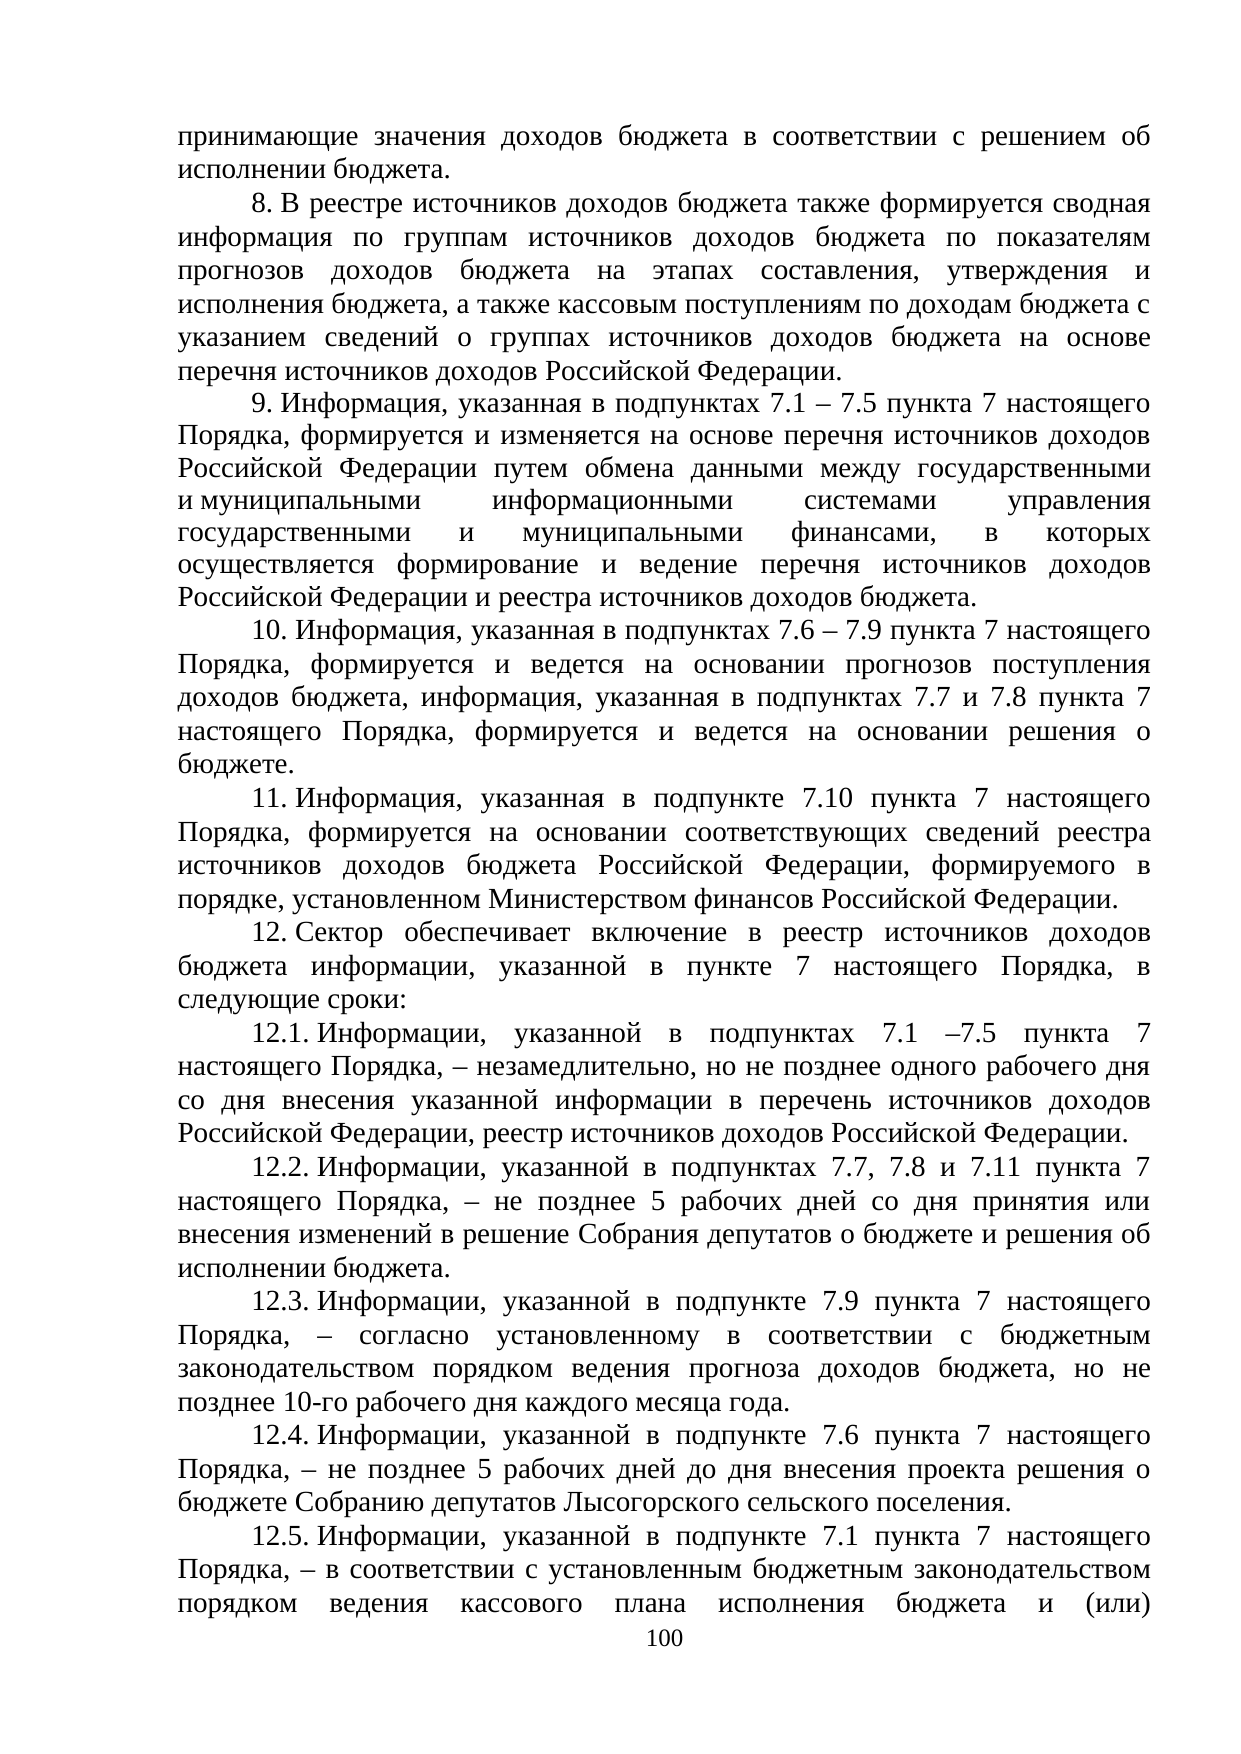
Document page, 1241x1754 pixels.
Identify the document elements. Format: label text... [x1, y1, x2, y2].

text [177, 118, 1152, 185]
text 10. Информация, указанная в подпунктах 7.6 – 7.9 пункта 7 настоящего Порядка, формируется и ведется на основании прогнозов поступления доходов бюджета, информация, указанная в подпунктах 7.7 и 7.8 пункта 7 настоящего Порядка, формируется и ведется на основании решения о бюджете. [177, 612, 1152, 780]
text 9. Информация, указанная в подпунктах 7.1 – 7.5 пункта 7 настоящего Порядка, формируется и изменяется на основе перечня источников доходов Российской Федерации путем обмена данными между государственными и муниципальными информационными системами управления государственными и муниципальными финансами, в которых осуществляется формирование и ведение перечня источников доходов Российской Федерации и реестра источников доходов бюджета. [177, 386, 1152, 612]
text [177, 1518, 1152, 1619]
text 11. Информация, указанная в подпункте 7.10 пункта 7 настоящего Порядка, формируется на основании соответствующих сведений реестра источников доходов бюджета Российской Федерации, формируемого в порядке, установленном Министерством финансов Российской Федерации. [177, 780, 1152, 914]
text 12. Сектор обеспечивает включение в реестр источников доходов бюджета информации, указанной в пункте 7 настоящего Порядка, в следующие сроки: [177, 914, 1152, 1015]
text 8. В реестре источников доходов бюджета также формируется сводная информация по группам источников доходов бюджета по показателям прогнозов доходов бюджета на этапах составления, утверждения и исполнения бюджета, а также кассовым поступлениям по доходам бюджета с указанием сведений о группах источников доходов бюджета на основе перечня источников доходов Российской Федерации. [177, 185, 1152, 386]
text 12.4. Информации, указанной в подпункте 7.6 пункта 7 настоящего Порядка, – не позднее 5 рабочих дней до дня внесения проекта решения о бюджете Собранию депутатов Лысогорского сельского поселения. [177, 1417, 1152, 1518]
text 12.1. Информации, указанной в подпунктах 7.1 –7.5 пункта 7 настоящего Порядка, – незамедлительно, но не позднее одного рабочего дня со дня внесения указанной информации в перечень источников доходов Российской Федерации, реестр источников доходов Российской Федерации. [177, 1015, 1152, 1149]
text 12.2. Информации, указанной в подпунктах 7.7, 7.8 и 7.11 пункта 7 настоящего Порядка, – не позднее 5 рабочих дней со дня принятия или внесения изменений в решение Собрания депутатов о бюджете и решения об исполнении бюджета. [177, 1149, 1152, 1283]
text 12.3. Информации, указанной в подпункте 7.9 пункта 7 настоящего Порядка, – согласно установленному в соответствии с бюджетным законодательством порядком ведения прогноза доходов бюджета, но не позднее 10-го рабочего дня каждого месяца года. [177, 1283, 1152, 1417]
